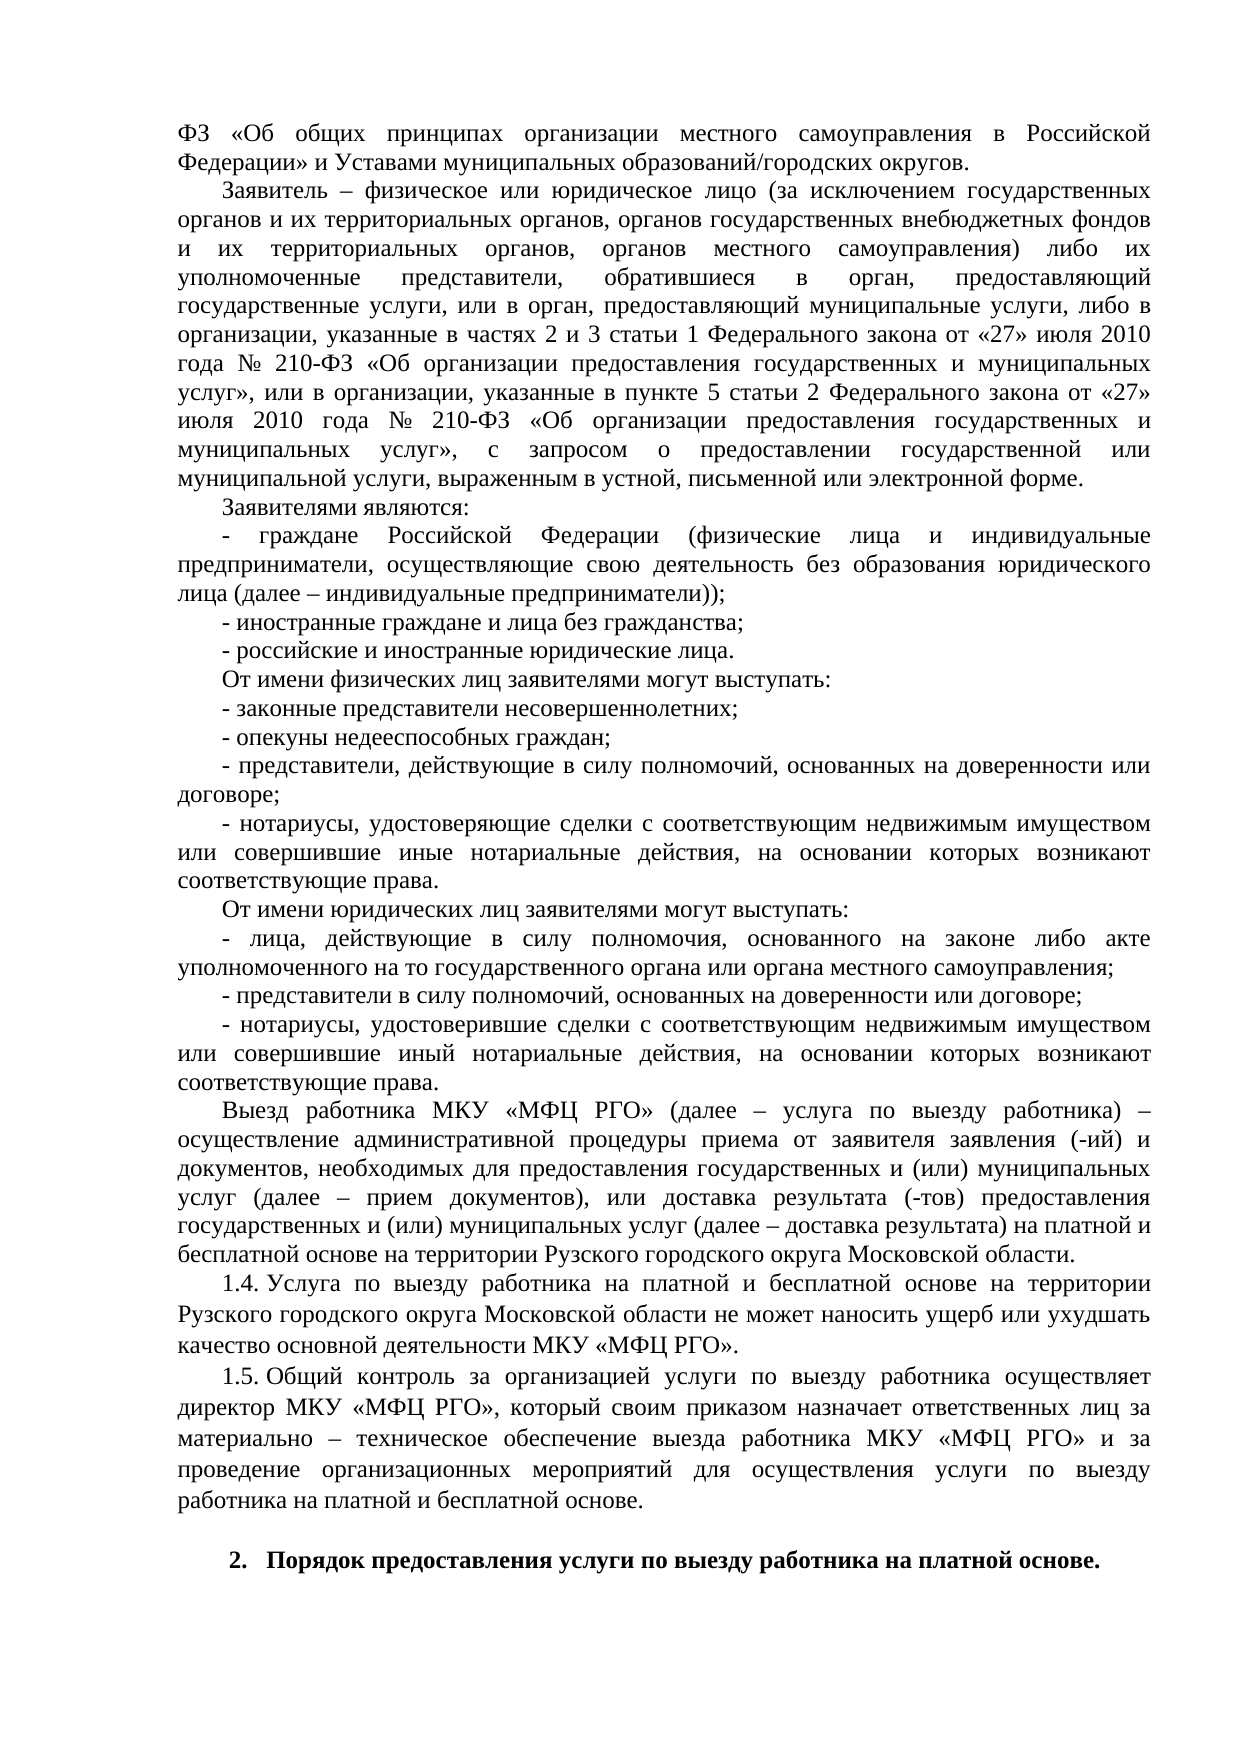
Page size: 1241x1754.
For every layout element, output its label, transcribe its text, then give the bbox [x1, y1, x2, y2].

list Заявитель – физическое или юридическое лицо (за исключением государственных органов и их территориальных органов, органов государственных внебюджетных фондов и их территориальных органов, органов местного самоуправления) либо их уполномоченные представители, обратившиеся в орган, предоставляющий государственные услуги, или в орган, предоставляющий муниципальные услуги, либо в организации, указанные в частях 2 и 3 статьи 1 Федерального закона от «27» июля 2010 года № 210-ФЗ «Об организации предоставления государственных и муниципальных услуг», или в организации, указанные в пункте 5 статьи 2 Федерального закона от «27» июля 2010 года № 210-ФЗ «Об организации предоставления государственных и муниципальных услуг», с запросом о предоставлении государственной или муниципальной услуги, выраженным в устной, письменной или электронной форме. [177, 176, 1152, 492]
list - представители, действующие в силу полномочий, основанных на доверенности или договоре; [177, 751, 1152, 808]
list - представители в силу полномочий, основанных на доверенности или договоре; [177, 981, 1152, 1009]
list - иностранные граждане и лица без гражданства; [177, 607, 1152, 636]
list Общий контроль за организацией услуги по выезду работника осуществляет директор МКУ «МФЦ РГО», который своим приказом назначает ответственных лиц за материально – техническое обеспечение выезда работника МКУ «МФЦ РГО» и за проведение организационных мероприятий для осуществления услуги по выезду работника на платной и бесплатной основе. [177, 1361, 1152, 1514]
list Заявителями являются: [177, 492, 1152, 521]
list - нотариусы, удостоверившие сделки с соответствующим недвижимым имуществом или совершившие иный нотариальные действия, на основании которых возникают соответствующие права. [177, 1009, 1152, 1096]
list От имени физических лиц заявителями могут выступать: [177, 664, 1152, 693]
list От имени юридических лиц заявителями могут выступать: [177, 894, 1152, 923]
list - опекуны недееспособных граждан; [177, 722, 1152, 751]
list - законные представители несовершеннолетних; [177, 693, 1152, 722]
list - граждане Российской Федерации (физические лица и индивидуальные предприниматели, осуществляющие свою деятельность без образования юридического лица (далее – индивидуальные предприниматели)); [177, 521, 1152, 607]
list Выезд работника МКУ «МФЦ РГО» (далее – услуга по выезду работника) – осуществление административной процедуры приема от заявителя заявления (-ий) и документов, необходимых для предоставления государственных и (или) муниципальных услуг (далее – прием документов), или доставка результата (-тов) предоставления государственных и (или) муниципальных услуг (далее – доставка результата) на платной и бесплатной основе на территории Рузского городского округа Московской области. [177, 1096, 1152, 1268]
list Порядок предоставления услуги по выезду работника на платной основе. [177, 1545, 1152, 1574]
list - нотариусы, удостоверяющие сделки с соответствующим недвижимым имуществом или совершившие иные нотариальные действия, на основании которых возникают соответствующие права. [177, 808, 1152, 894]
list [177, 118, 1152, 176]
list Услуга по выезду работника на платной и бесплатной основе на территории Рузского городского округа Московской области не может наносить ущерб или ухудшать качество основной деятельности МКУ «МФЦ РГО». [177, 1268, 1152, 1359]
list - лица, действующие в силу полномочия, основанного на законе либо акте уполномоченного на то государственного органа или органа местного самоуправления; [177, 923, 1152, 981]
list - российские и иностранные юридические лица. [177, 636, 1152, 664]
